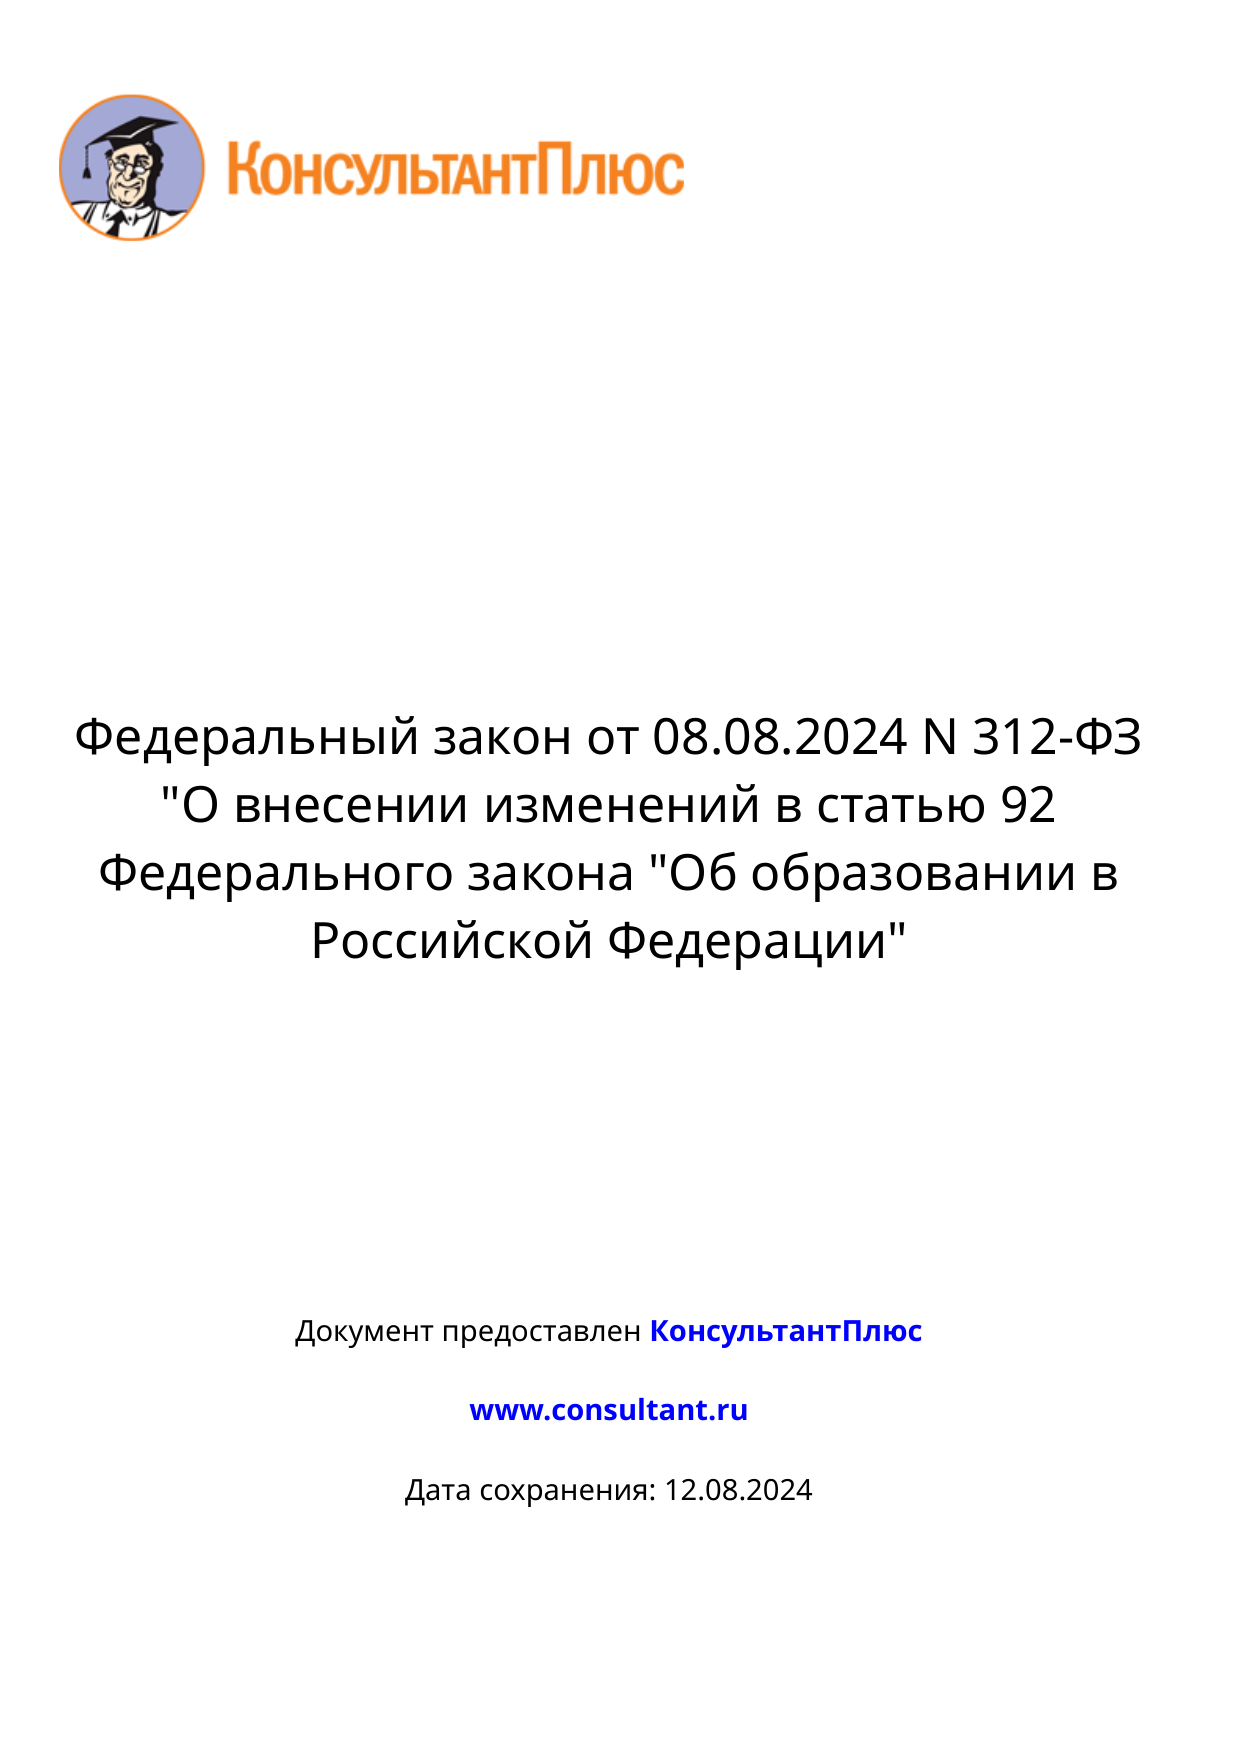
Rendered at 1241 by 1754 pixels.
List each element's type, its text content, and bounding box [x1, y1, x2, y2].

table_cell Документ предоставлен КонсультантПлюс www.consultant.ru Дата сохранения: 12.08.2024 [51, 1272, 1167, 1587]
table_header [51, 88, 1167, 403]
table_cell Федеральный закон от 08.08.2024 N 312-ФЗ "О внесении изменений в статью 92 Федерального закона "Об образовании в Российской Федерации" [51, 403, 1167, 1272]
picture [59, 93, 684, 243]
